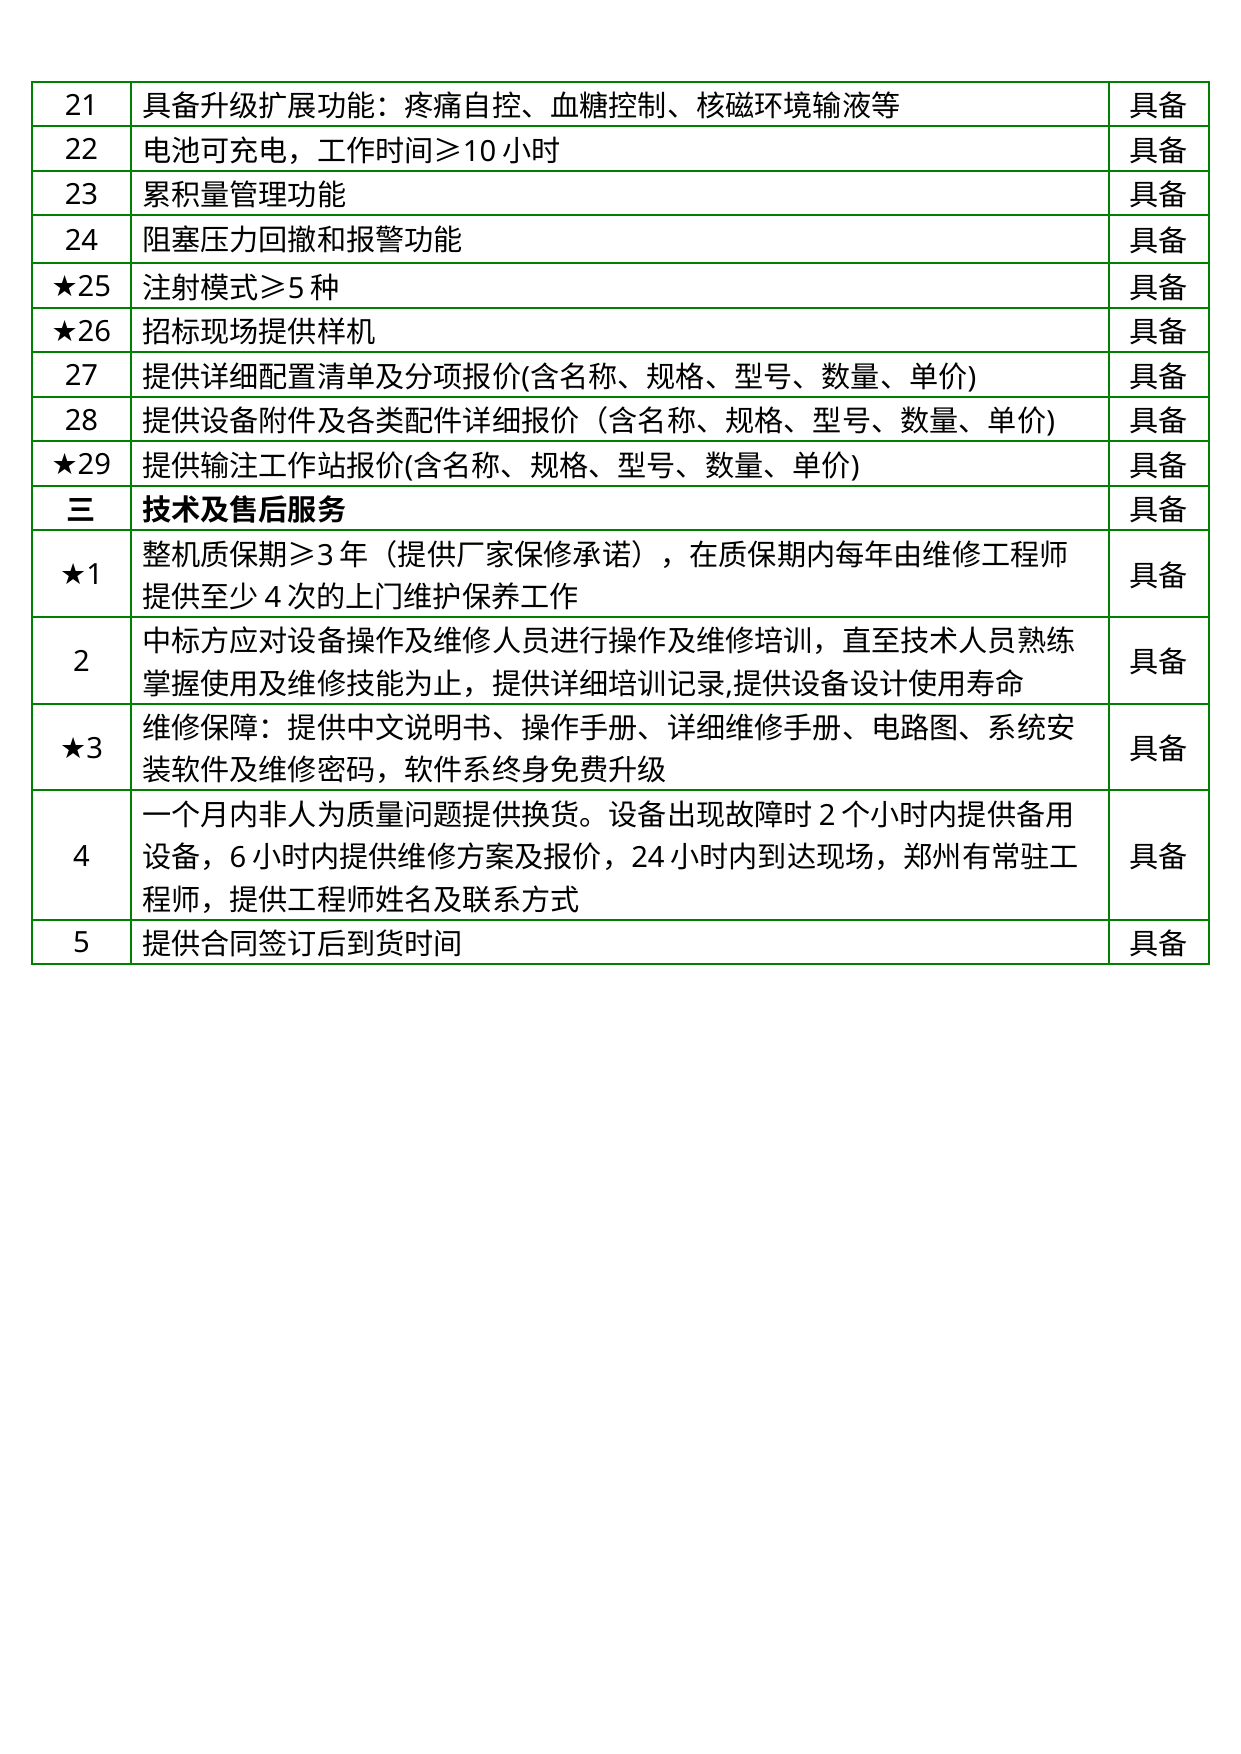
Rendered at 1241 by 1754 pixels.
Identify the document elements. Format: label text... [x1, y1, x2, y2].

table_cell 具备 [1110, 618, 1208, 703]
table_cell 具备 [1110, 921, 1208, 963]
table_cell 提供合同签订后到货时间 [132, 921, 1108, 963]
table_cell 具备升级扩展功能：疼痛自控、血糖控制、核磁环境输液等 [132, 83, 1108, 125]
table_cell 2 [33, 618, 130, 703]
table_cell 注射模式≥5种 [132, 264, 1108, 307]
table_cell 具备 [1110, 83, 1208, 125]
table_cell 23 [33, 172, 130, 214]
table_cell 提供输注工作站报价(含名称、规格、型号、数量、单价) [132, 442, 1108, 484]
table_cell 具备 [1110, 442, 1208, 484]
table_cell 提供详细配置清单及分项报价(含名称、规格、型号、数量、单价) [132, 353, 1108, 396]
table_cell 5 [33, 921, 130, 963]
table_cell 具备 [1110, 353, 1208, 396]
table_cell 阻塞压力回撤和报警功能 [132, 216, 1108, 262]
table_cell 技术及售后服务 [132, 487, 1108, 529]
table_cell 具备 [1110, 791, 1208, 918]
table_cell 具备 [1110, 398, 1208, 440]
table_cell 三 [33, 487, 130, 529]
table_cell 28 [33, 398, 130, 440]
table_cell 维修保障：提供中文说明书、操作手册、详细维修手册、电路图、系统安装软件及维修密码，软件系终身免费升级 [132, 705, 1108, 789]
table_cell 中标方应对设备操作及维修人员进行操作及维修培训，直至技术人员熟练掌握使用及维修技能为止，提供详细培训记录,提供设备设计使用寿命 [132, 618, 1108, 703]
table_cell 具备 [1110, 264, 1208, 307]
table_cell ★1 [33, 531, 130, 616]
table_cell ★29 [33, 442, 130, 484]
table_cell 21 [33, 83, 130, 125]
table_cell 4 [33, 791, 130, 918]
table_cell 具备 [1110, 216, 1208, 262]
table_cell 具备 [1110, 127, 1208, 169]
table_cell ★26 [33, 309, 130, 351]
table_cell 24 [33, 216, 130, 262]
table_cell 具备 [1110, 705, 1208, 789]
table_cell 整机质保期≥3年（提供厂家保修承诺），在质保期内每年由维修工程师提供至少4次的上门维护保养工作 [132, 531, 1108, 616]
table_cell 具备 [1110, 531, 1208, 616]
table_cell 一个月内非人为质量问题提供换货。设备出现故障时2个小时内提供备用设备，6小时内提供维修方案及报价，24小时内到达现场，郑州有常驻工程师，提供工程师姓名及联系方式 [132, 791, 1108, 918]
table_cell ★3 [33, 705, 130, 789]
table_cell 具备 [1110, 172, 1208, 214]
table_cell 具备 [1110, 309, 1208, 351]
table_cell 招标现场提供样机 [132, 309, 1108, 351]
table_cell 27 [33, 353, 130, 396]
table_cell 提供设备附件及各类配件详细报价（含名称、规格、型号、数量、单价) [132, 398, 1108, 440]
table_cell 具备 [1110, 487, 1208, 529]
table_cell 22 [33, 127, 130, 169]
table_cell 累积量管理功能 [132, 172, 1108, 214]
table_cell ★25 [33, 264, 130, 307]
table_cell 电池可充电，工作时间≥10小时 [132, 127, 1108, 169]
